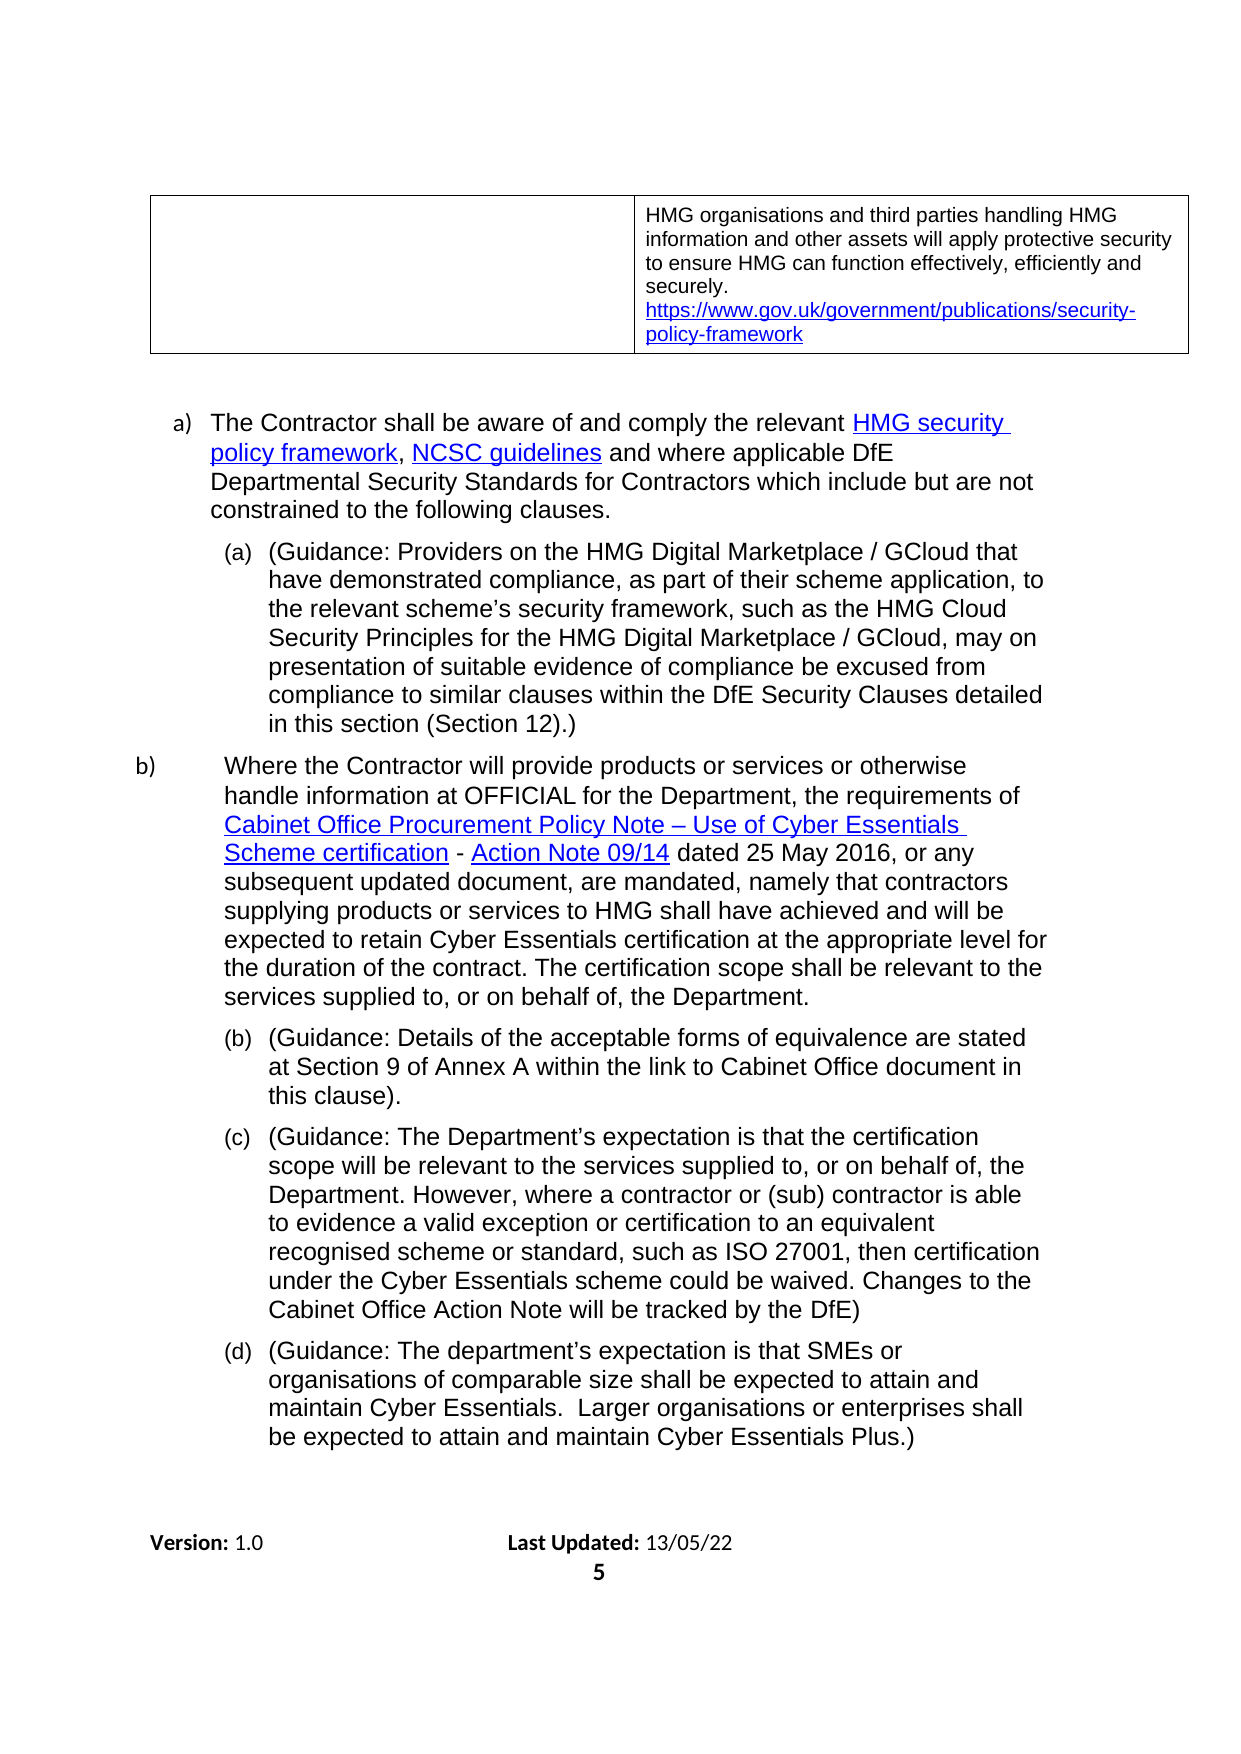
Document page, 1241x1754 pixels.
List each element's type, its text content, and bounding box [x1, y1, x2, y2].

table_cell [151, 196, 634, 352]
list The Contractor shall be aware of and comply the relevant HMG security policy framework, NCSC guidelines and where applicable DfE Departmental Security Standards for Contractors which include but are not constrained to the following clauses. [173, 407, 1048, 524]
list Where the Contractor will provide products or services or otherwise handle information at OFFICIAL for the Department, the requirements of Cabinet Office Procurement Policy Note – Use of Cyber Essentials Scheme certification - Action Note 09/14 dated 25 May 2016, or any subsequent updated document, are mandated, namely that contractors supplying products or services to HMG shall have achieved and will be expected to retain Cyber Essentials certification at the appropriate level for the duration of the contract. The certification scope shall be relevant to the services supplied to, or on behalf of, the Department. [135, 750, 1048, 1011]
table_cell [635, 196, 1188, 352]
list (Guidance: The Department’s expectation is that the certification scope will be relevant to the services supplied to, or on behalf of, the Department. However, where a contractor or (sub) contractor is able to evidence a valid exception or certification to an equivalent recognised scheme or standard, such as ISO 27001, then certification under the Cyber Essentials scheme could be waived. Changes to the Cabinet Office Action Note will be tracked by the DfE) [224, 1122, 1048, 1323]
list (Guidance: Details of the acceptable forms of equivalence are stated at Section 9 of Annex A within the link to Cabinet Office document in this clause). [224, 1023, 1048, 1109]
list (Guidance: Providers on the HMG Digital Marketplace / GCloud that have demonstrated compliance, as part of their scheme application, to the relevant scheme’s security framework, such as the HMG Cloud Security Principles for the HMG Digital Marketplace / GCloud, may on presentation of suitable evidence of compliance be excused from compliance to similar clauses within the DfE Security Clauses detailed in this section (Section 12).) [224, 537, 1048, 738]
list (Guidance: The department’s expectation is that SMEs or organisations of comparable size shall be expected to attain and maintain Cyber Essentials. Larger organisations or enterprises shall be expected to attain and maintain Cyber Essentials Plus.) [224, 1336, 1048, 1451]
